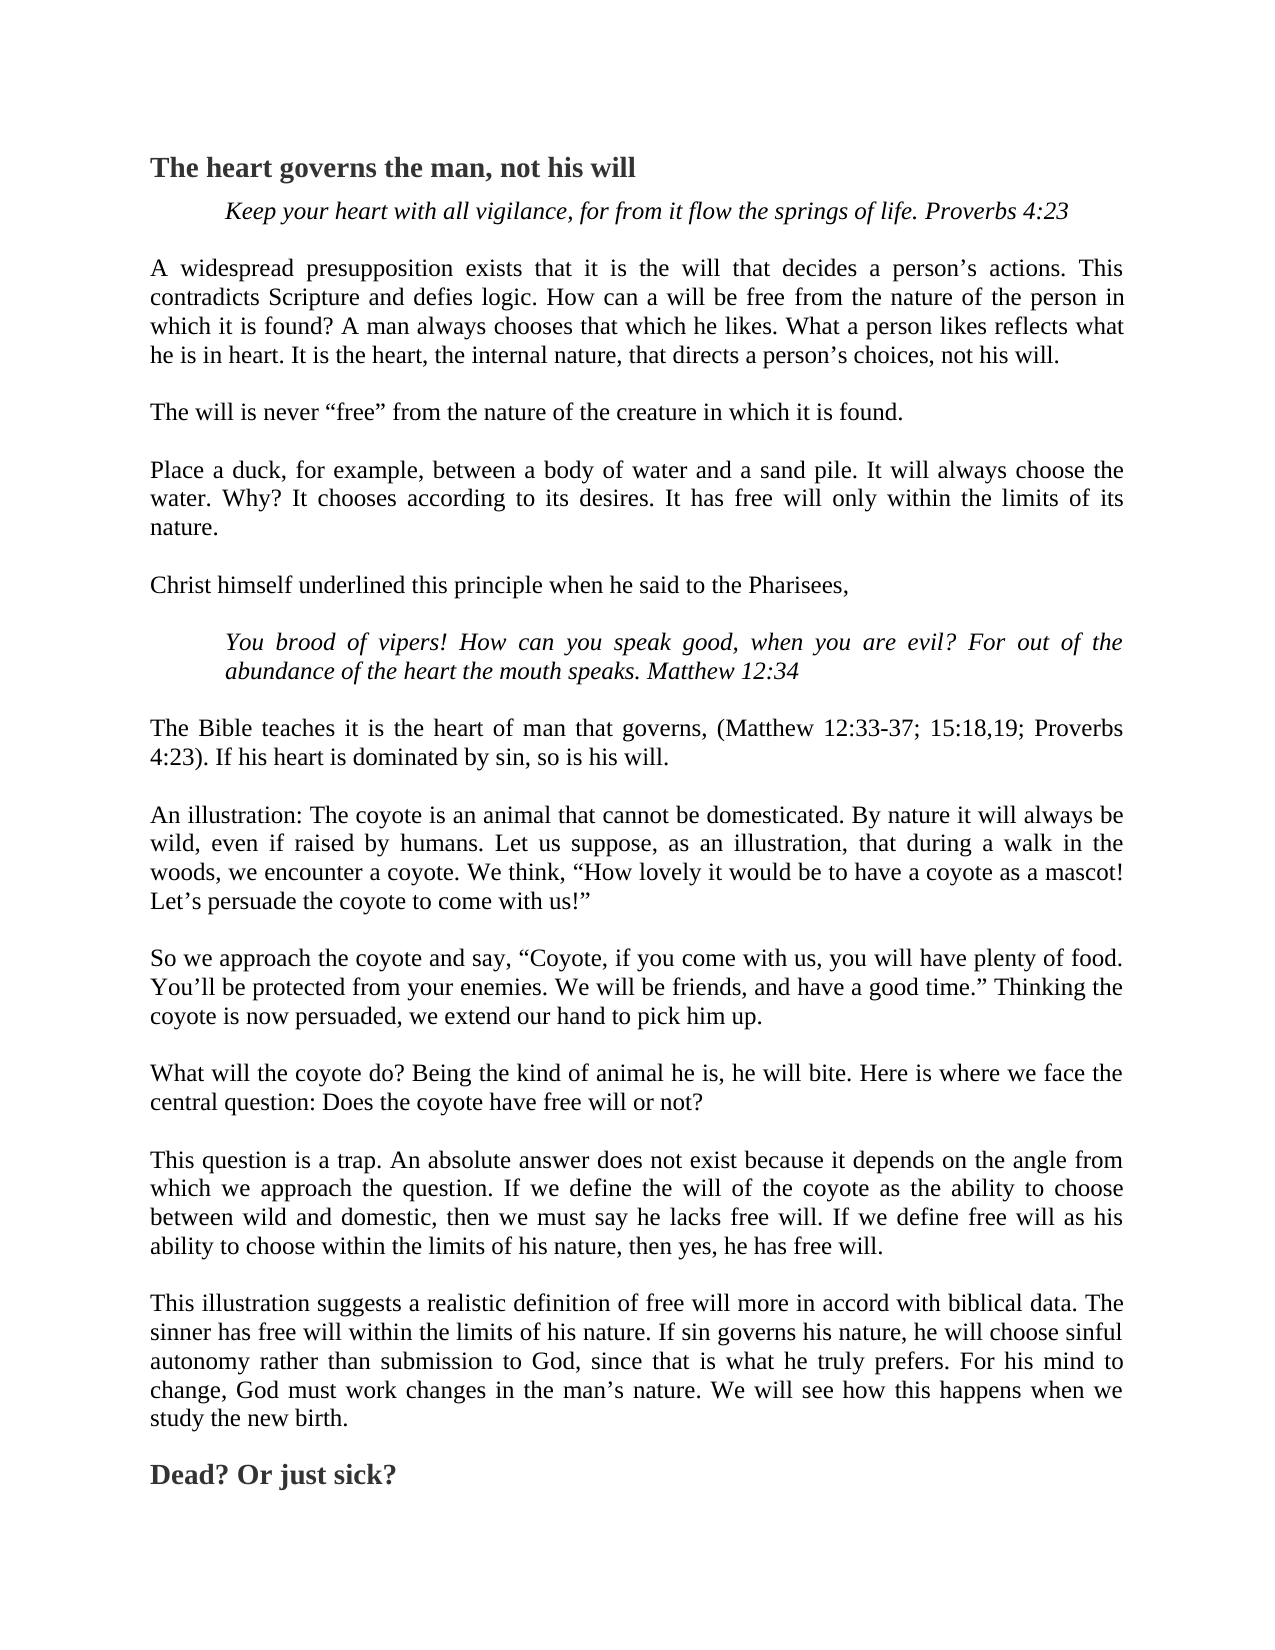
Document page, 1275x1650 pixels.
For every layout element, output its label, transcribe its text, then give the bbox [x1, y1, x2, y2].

text This question is a trap. An absolute answer does not exist because it depends on the angle from which we approach the question. If we define the will of the coyote as the ability to choose between wild and domestic, then we must say he lacks free will. If we define free will as his ability to choose within the limits of his nature, then yes, he has free will. [150, 1145, 1125, 1260]
text The will is never “free” from the nature of the creature in which it is found. [150, 397, 1125, 426]
text The Bible teaches it is the heart of man that governs, (Matthew 12:33-37; 15:18,19; Proverbs 4:23). If his heart is dominated by sin, so is his will. [150, 713, 1125, 771]
text This illustration suggests a realistic definition of free will more in accord with biblical data. The sinner has free will within the limits of his nature. If sin governs his nature, he will choose sinful autonomy rather than submission to God, since that is what he truly prefers. For his mind to change, God must work changes in the man’s nature. We will see how this happens when we study the new birth. [150, 1288, 1125, 1432]
text Keep your heart with all vigilance, for from it flow the springs of life. Proverbs 4:23 [225, 196, 1125, 225]
text So we approach the coyote and say, “Coyote, if you come with us, you will have plenty of food. You’ll be protected from your enemies. We will be friends, and have a good time.” Thinking the coyote is now persuaded, we extend our hand to pick him up. [150, 943, 1125, 1030]
text What will the coyote do? Being the kind of animal he is, he will bite. Here is where we face the central question: Does the coyote have free will or not? [150, 1058, 1125, 1116]
subtitle The heart governs the man, not his will [150, 150, 1125, 183]
text Place a duck, for example, between a body of water and a sand pile. It will always choose the water. Why? It chooses according to its desires. It has free will only within the limits of its nature. [150, 455, 1125, 541]
text An illustration: The coyote is an animal that cannot be domesticated. By nature it will always be wild, even if raised by humans. Let us suppose, as an illustration, that during a walk in the woods, we encounter a coyote. We think, “How lovely it would be to have a coyote as a mascot! Let’s persuade the coyote to come with us!” [150, 800, 1125, 915]
text Christ himself underlined this principle when he said to the Pharisees, [150, 570, 1125, 598]
text You brood of vipers! How can you speak good, when you are evil? For out of the abundance of the heart the mouth speaks. Matthew 12:34 [225, 627, 1125, 685]
text A widespread presupposition exists that it is the will that decides a person’s actions. This contradicts Scripture and defies logic. How can a will be free from the nature of the person in which it is found? A man always chooses that which he likes. What a person likes reflects what he is in heart. It is the heart, the internal nature, that directs a person’s choices, not his will. [150, 253, 1125, 368]
subtitle Dead? Or just sick? [150, 1457, 1125, 1491]
